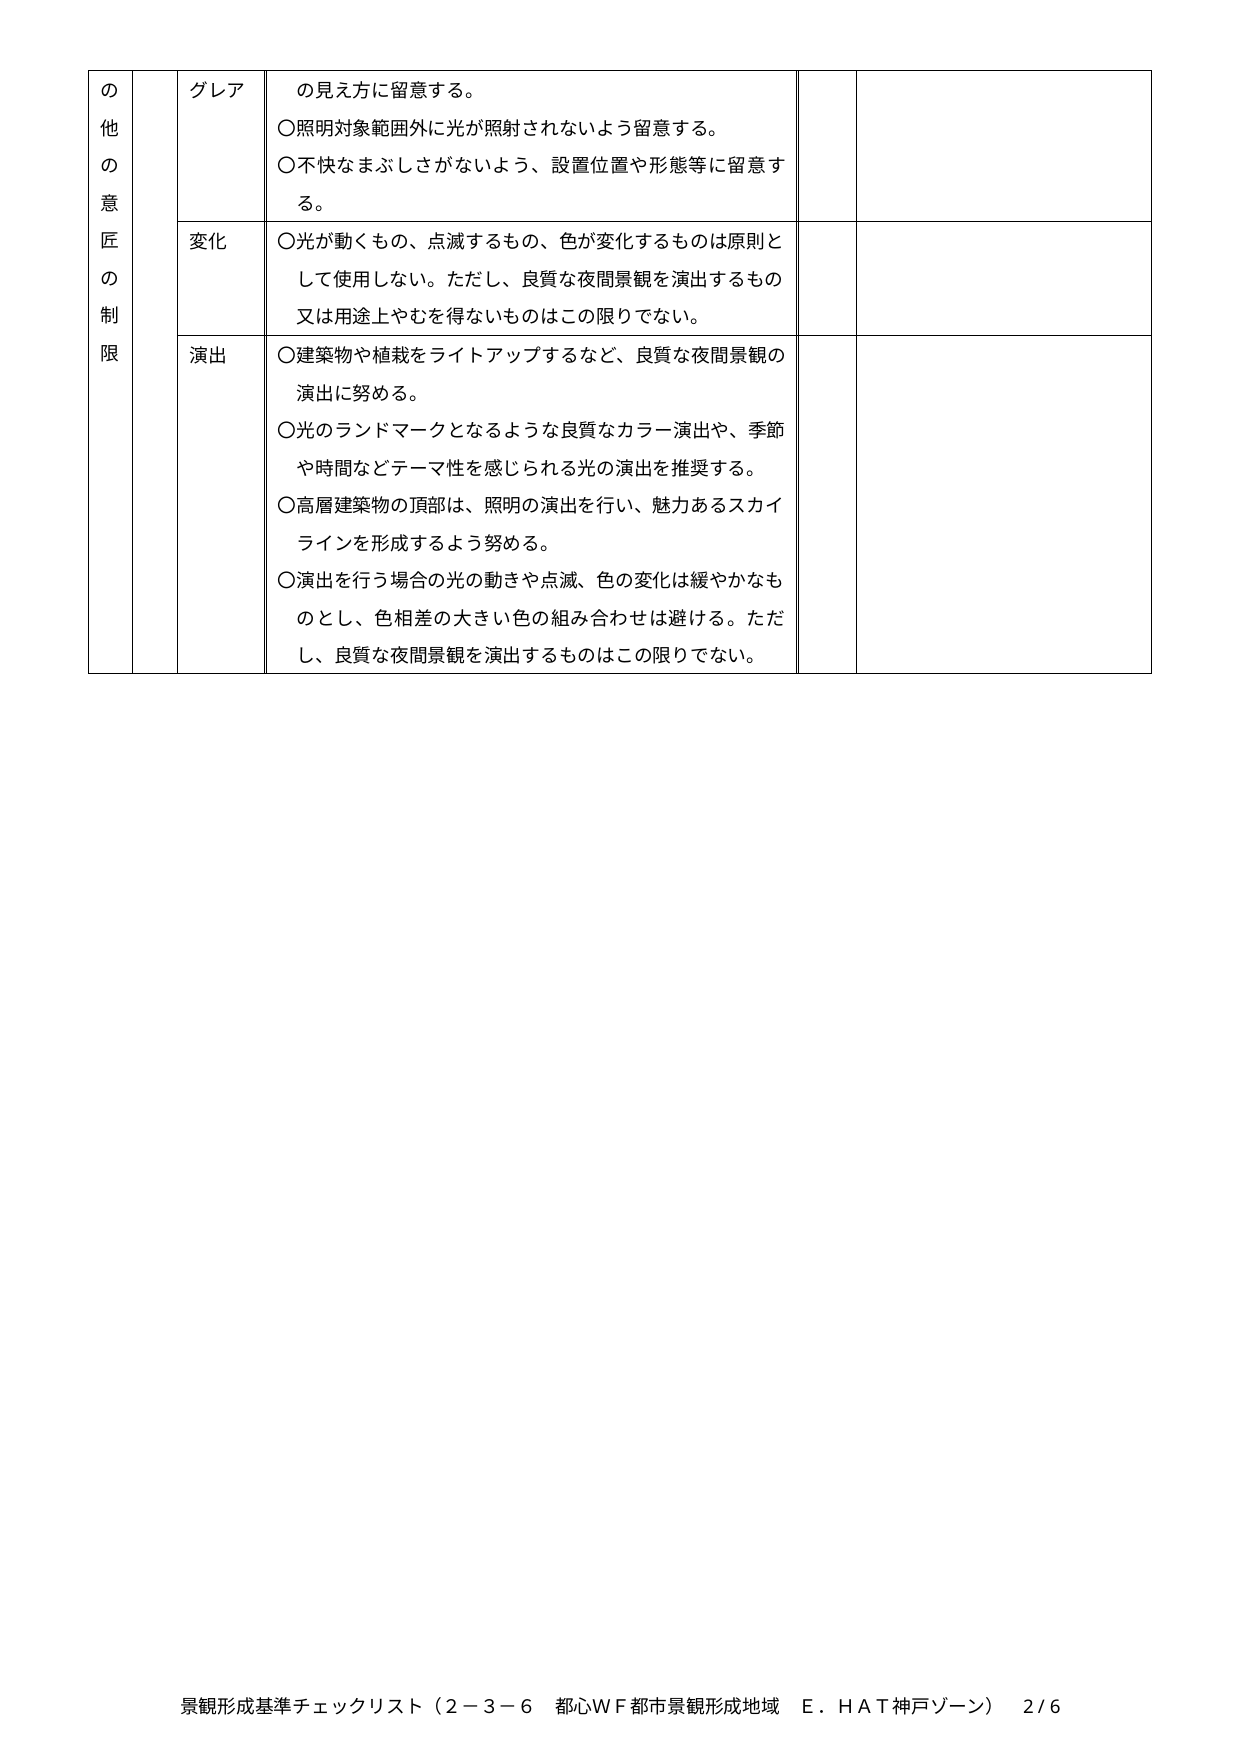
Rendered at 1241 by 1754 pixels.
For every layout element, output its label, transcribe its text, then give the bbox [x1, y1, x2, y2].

table_cell [857, 222, 1151, 334]
table_cell 〇光が動くもの、点滅するもの、色が変化するものは原則として使用しない。ただし、良質な夜間景観を演出するもの又は用途上やむを得ないものはこの限りでない。 [267, 222, 796, 334]
table_cell 輝度・ グレア [178, 71, 264, 221]
table_cell [857, 336, 1151, 673]
table_cell [799, 71, 856, 221]
table_cell [799, 336, 856, 673]
table_cell 〇建築物や植栽をライトアップするなど、良質な夜間景観の演出に努める。 〇光のランドマークとなるような良質なカラー演出や、季節や時間などテーマ性を感じられる光の演出を推奨する。 〇高層建築物の頂部は、照明の演出を行い、魅力あるスカイラインを形成するよう努める。 〇演出を行う場合の光の動きや点滅、色の変化は緩やかなものとし、色相差の大きい色の組み合わせは避ける。ただし、良質な夜間景観を演出するものはこの限りでない。 [267, 336, 796, 673]
table_cell [857, 71, 1151, 221]
table_cell 演出 [178, 336, 264, 673]
table_cell 変化 [178, 222, 264, 334]
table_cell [267, 71, 796, 221]
table_cell [799, 222, 856, 334]
